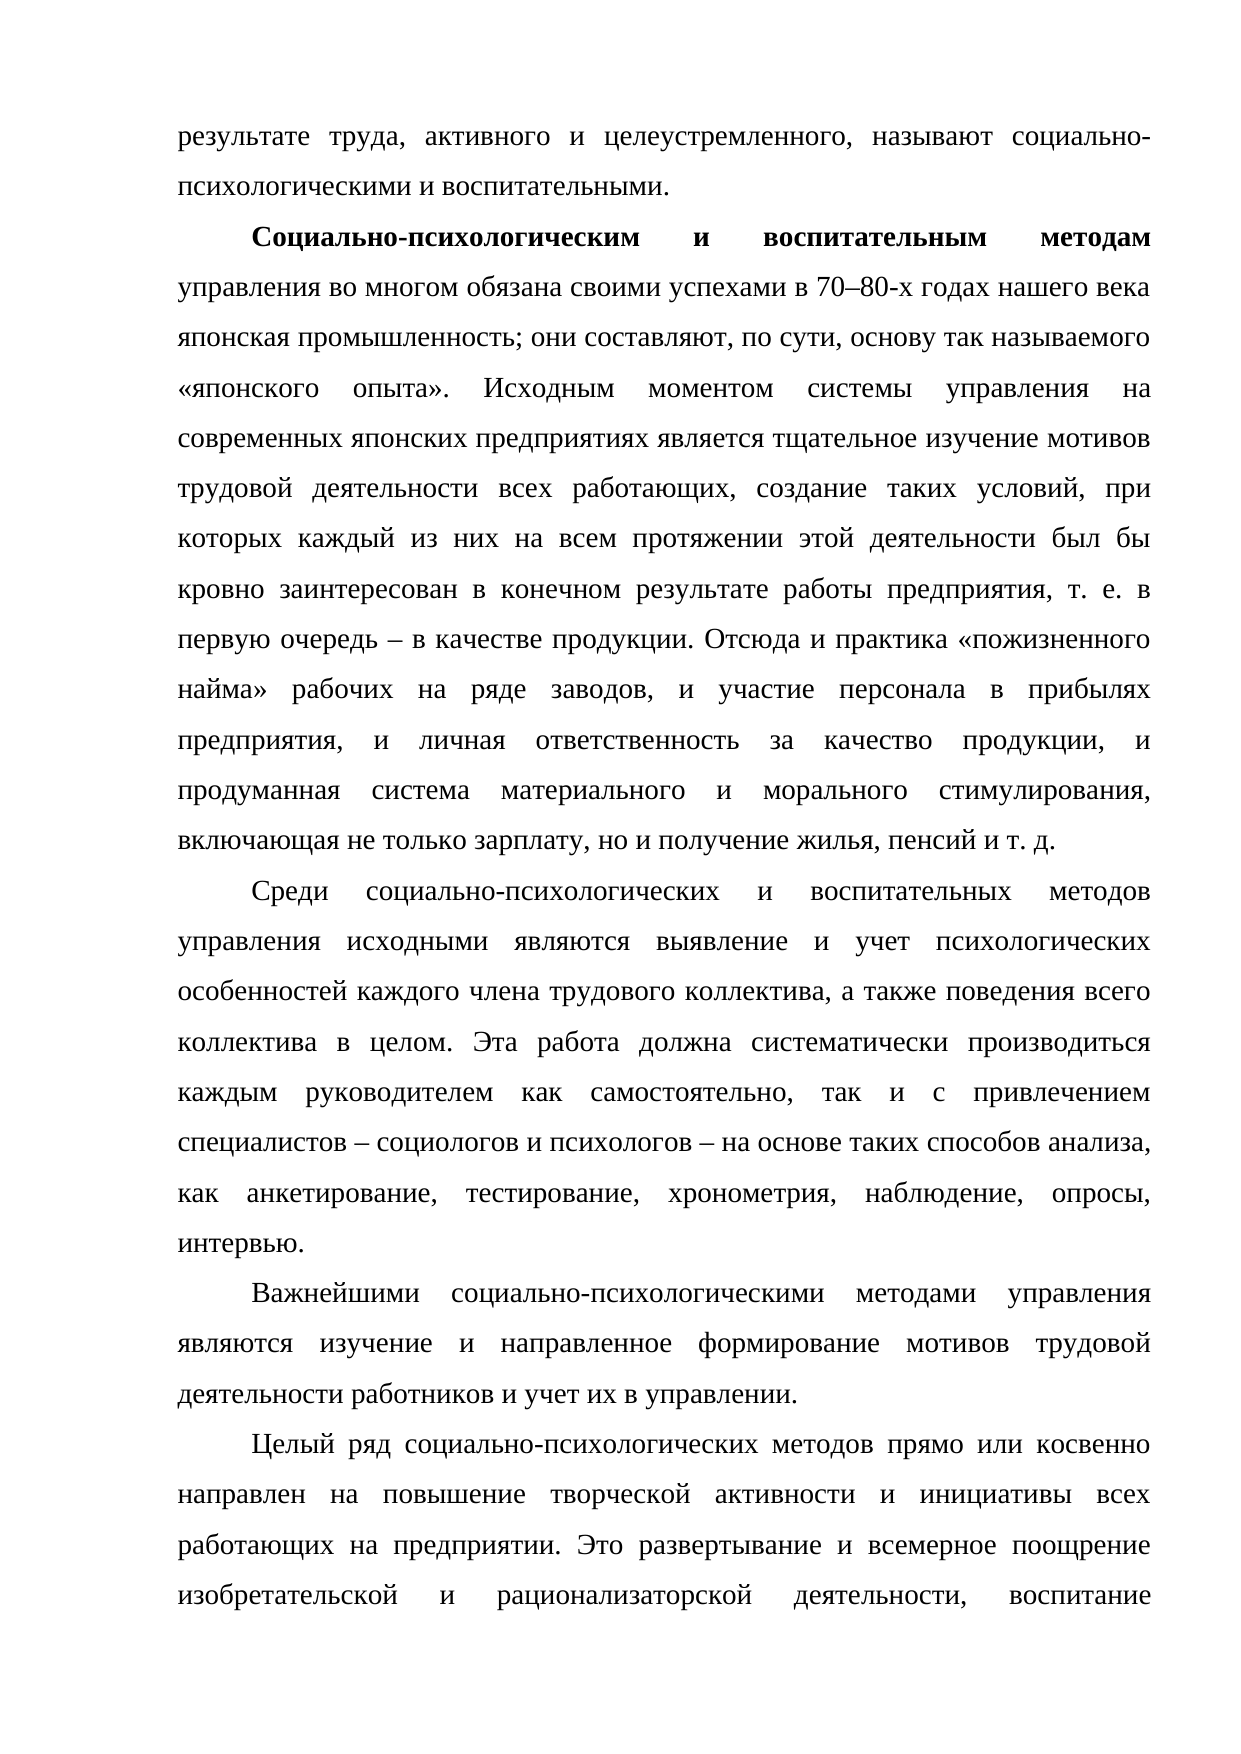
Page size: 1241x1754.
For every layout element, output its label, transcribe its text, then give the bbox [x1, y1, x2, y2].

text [177, 1426, 1152, 1611]
text Важнейшими социально-психологическими методами управления являются изучение и направленное формирование мотивов трудовой деятельности работников и учет их в управлении. [177, 1275, 1152, 1409]
text Социально-психологическим и воспитательным методам управления во многом обязана своими успехами в 70–80-х годах нашего века японская промышленность; они составляют, по сути, основу так называемого «японского опыта». Исходным моментом системы управления на современных японских предприятиях является тщательное изучение мотивов трудовой деятельности всех работающих, создание таких условий, при которых каждый из них на всем протяжении этой деятельности был бы кровно заинтересован в конечном результате работы предприятия, т. е. в первую очередь – в качестве продукции. Отсюда и практика «пожизненного найма» рабочих на ряде заводов, и участие персонала в прибылях предприятия, и личная ответственность за качество продукции, и продуманная система материального и морального стимулирования, включающая не только зарплату, но и получение жилья, пенсий и т. д. [177, 219, 1152, 856]
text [177, 118, 1152, 202]
text Среди социально-психологических и воспитательных методов управления исходными являются выявление и учет психологических особенностей каждого члена трудового коллектива, а также поведения всего коллектива в целом. Эта работа должна систематически производиться каждым руководителем как самостоятельно, так и с привлечением специалистов – социологов и психологов – на основе таких способов анализа, как анкетирование, тестирование, хронометрия, наблюдение, опросы, интервью. [177, 873, 1152, 1258]
